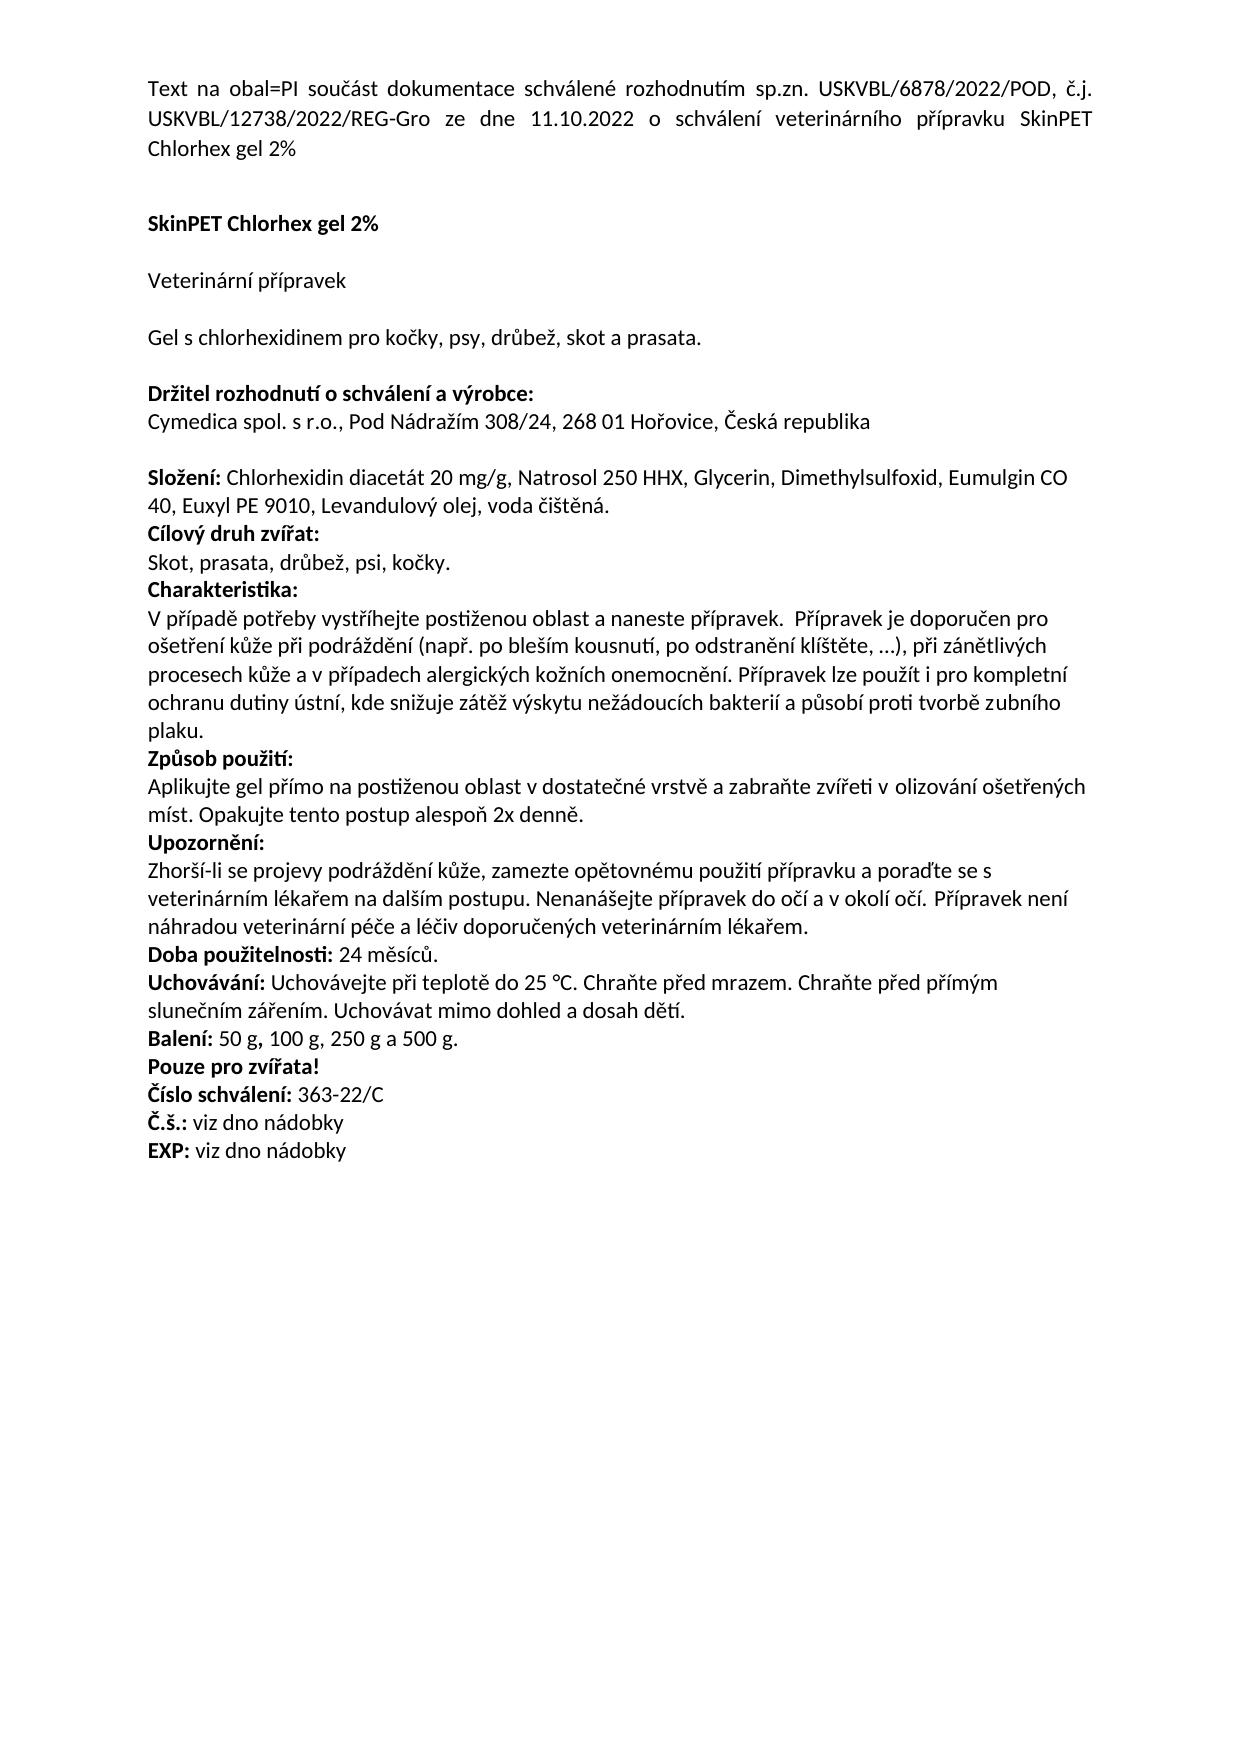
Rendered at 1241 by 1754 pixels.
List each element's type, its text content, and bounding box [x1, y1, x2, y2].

text Cymedica spol. s r.o., Pod Nádražím 308/24, 268 01 Hořovice, Česká republika [148, 407, 1093, 436]
text Číslo schválení: 363-22/C [148, 1080, 1093, 1108]
text Skot, prasata, drůbež, psi, kočky. [148, 548, 1093, 576]
text Balení: 50 g, 100 g, 250 g a 500 g. [148, 1024, 1093, 1052]
text Č.š.: viz dno nádobky [148, 1108, 1093, 1136]
text Složení: Chlorhexidin diacetát 20 mg/g, Natrosol 250 HHX, Glycerin, Dimethylsulfoxid, Eumulgin CO 40, Euxyl PE 9010, Levandulový olej, voda čištěná. [148, 463, 1093, 519]
text Zhorší-li se projevy podráždění kůže, zamezte opětovnému použití přípravku a poraďte se s veterinárním lékařem na dalším postupu. Nenanášejte přípravek do očí a v okolí očí. Přípravek není náhradou veterinární péče a léčiv doporučených veterinárním lékařem. [148, 856, 1093, 940]
text EXP: viz dno nádobky [148, 1136, 1093, 1164]
text Cílový druh zvířat: [148, 519, 1093, 548]
text SkinPET Chlorhex gel 2% [148, 209, 1093, 237]
text Držitel rozhodnutí o schválení a výrobce: [148, 379, 1093, 407]
text Upozornění: [148, 828, 1093, 856]
text Gel s chlorhexidinem pro kočky, psy, drůbež, skot a prasata. [148, 323, 1093, 351]
text Způsob použití: [148, 744, 1093, 772]
text Pouze pro zvířata! [148, 1052, 1093, 1080]
text Veterinární přípravek [148, 266, 1093, 294]
text Charakteristika: [148, 576, 1093, 604]
text Doba použitelnosti: 24 měsíců. [148, 940, 1093, 968]
text Uchovávání: Uchovávejte při teplotě do 25 °C. Chraňte před mrazem. Chraňte před přímým slunečním zářením. Uchovávat mimo dohled a dosah dětí. [148, 968, 1093, 1024]
text Aplikujte gel přímo na postiženou oblast v dostatečné vrstvě a zabraňte zvířeti v olizování ošetřených míst. Opakujte tento postup alespoň 2x denně. [148, 772, 1093, 828]
text V případě potřeby vystříhejte postiženou oblast a naneste přípravek. Přípravek je doporučen pro ošetření kůže při podráždění (např. po bleším kousnutí, po odstranění klíštěte, …), při zánětlivých procesech kůže a v případech alergických kožních onemocnění. Přípravek lze použít i pro kompletní ochranu dutiny ústní, kde snižuje zátěž výskytu nežádoucích bakterií a působí proti tvorbě zubního plaku. [148, 604, 1093, 744]
